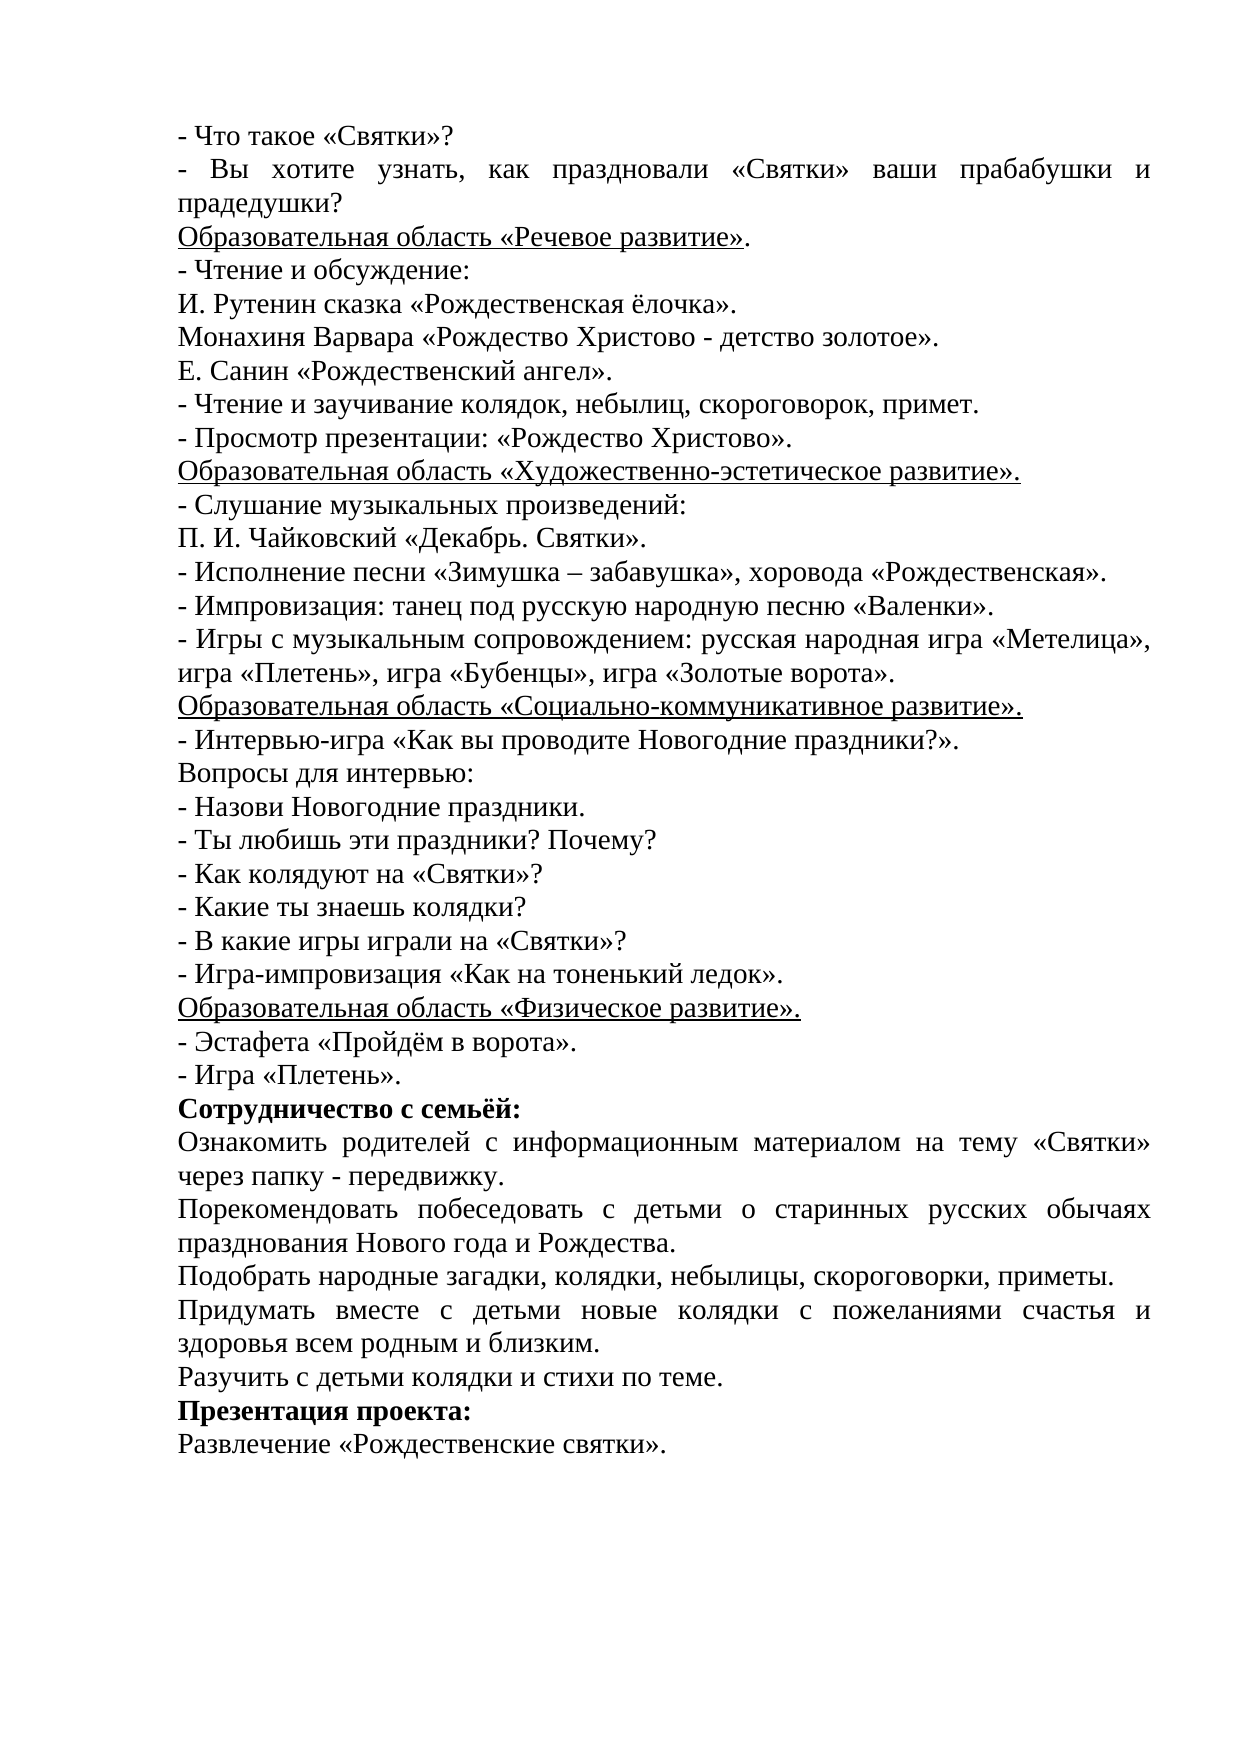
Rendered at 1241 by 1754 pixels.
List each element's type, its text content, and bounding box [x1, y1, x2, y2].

text - Чтение и обсуждение: [177, 252, 1152, 286]
text Разучить с детьми колядки и стихи по теме. [177, 1359, 1152, 1393]
text - Что такое «Святки»? [177, 118, 1152, 152]
text - Ты любишь эти праздники? Почему? [177, 822, 1152, 856]
text - Как колядуют на «Святки»? [177, 856, 1152, 889]
text Презентация проекта: [177, 1393, 1152, 1426]
text - Какие ты знаешь колядки? [177, 889, 1152, 923]
text - Слушание музыкальных произведений: [177, 487, 1152, 521]
text Придумать вместе с детьми новые колядки с пожеланиями счастья и здоровья всем родным и близким. [177, 1292, 1152, 1359]
text - Игра «Плетень». [177, 1057, 1152, 1091]
text - Эстафета «Пройдём в ворота». [177, 1024, 1152, 1057]
text Монахиня Варвара «Рождество Христово - детство золотое». [177, 319, 1152, 353]
text Порекомендовать побеседовать с детьми о старинных русских обычаях празднования Нового года и Рождества. [177, 1191, 1152, 1258]
text Ознакомить родителей с информационным материалом на тему «Святки» через папку - передвижку. [177, 1124, 1152, 1191]
text Образовательная область «Физическое развитие». [177, 990, 1152, 1024]
text Образовательная область «Художественно-эстетическое развитие». [177, 453, 1152, 487]
text - Исполнение песни «Зимушка – забавушка», хоровода «Рождественская». [177, 554, 1152, 588]
text П. И. Чайковский «Декабрь. Святки». [177, 521, 1152, 554]
text Образовательная область «Социально-коммуникативное развитие». [177, 688, 1152, 722]
text - Игры с музыкальным сопровождением: русская народная игра «Метелица», игра «Плетень», игра «Бубенцы», игра «Золотые ворота». [177, 621, 1152, 688]
text И. Рутенин сказка «Рождественская ёлочка». [177, 286, 1152, 319]
text - Импровизация: танец под русскую народную песню «Валенки». [177, 588, 1152, 621]
text - Назови Новогодние праздники. [177, 789, 1152, 822]
text - Интервью-игра «Как вы проводите Новогодние праздники?». [177, 722, 1152, 755]
text - Чтение и заучивание колядок, небылиц, скороговорок, примет. [177, 386, 1152, 420]
text Развлечение «Рождественские святки». [177, 1426, 1152, 1460]
text Образовательная область «Речевое развитие». [177, 219, 1152, 252]
text Е. Санин «Рождественский ангел». [177, 353, 1152, 386]
text - В какие игры играли на «Святки»? [177, 923, 1152, 957]
text - Игра-импровизация «Как на тоненький ледок». [177, 957, 1152, 990]
text Сотрудничество с семьёй: [177, 1091, 1152, 1124]
text - Вы хотите узнать, как праздновали «Святки» ваши прабабушки и прадедушки? [177, 152, 1152, 219]
text Подобрать народные загадки, колядки, небылицы, скороговорки, приметы. [177, 1258, 1152, 1292]
text - Просмотр презентации: «Рождество Христово». [177, 420, 1152, 453]
text Вопросы для интервью: [177, 755, 1152, 789]
